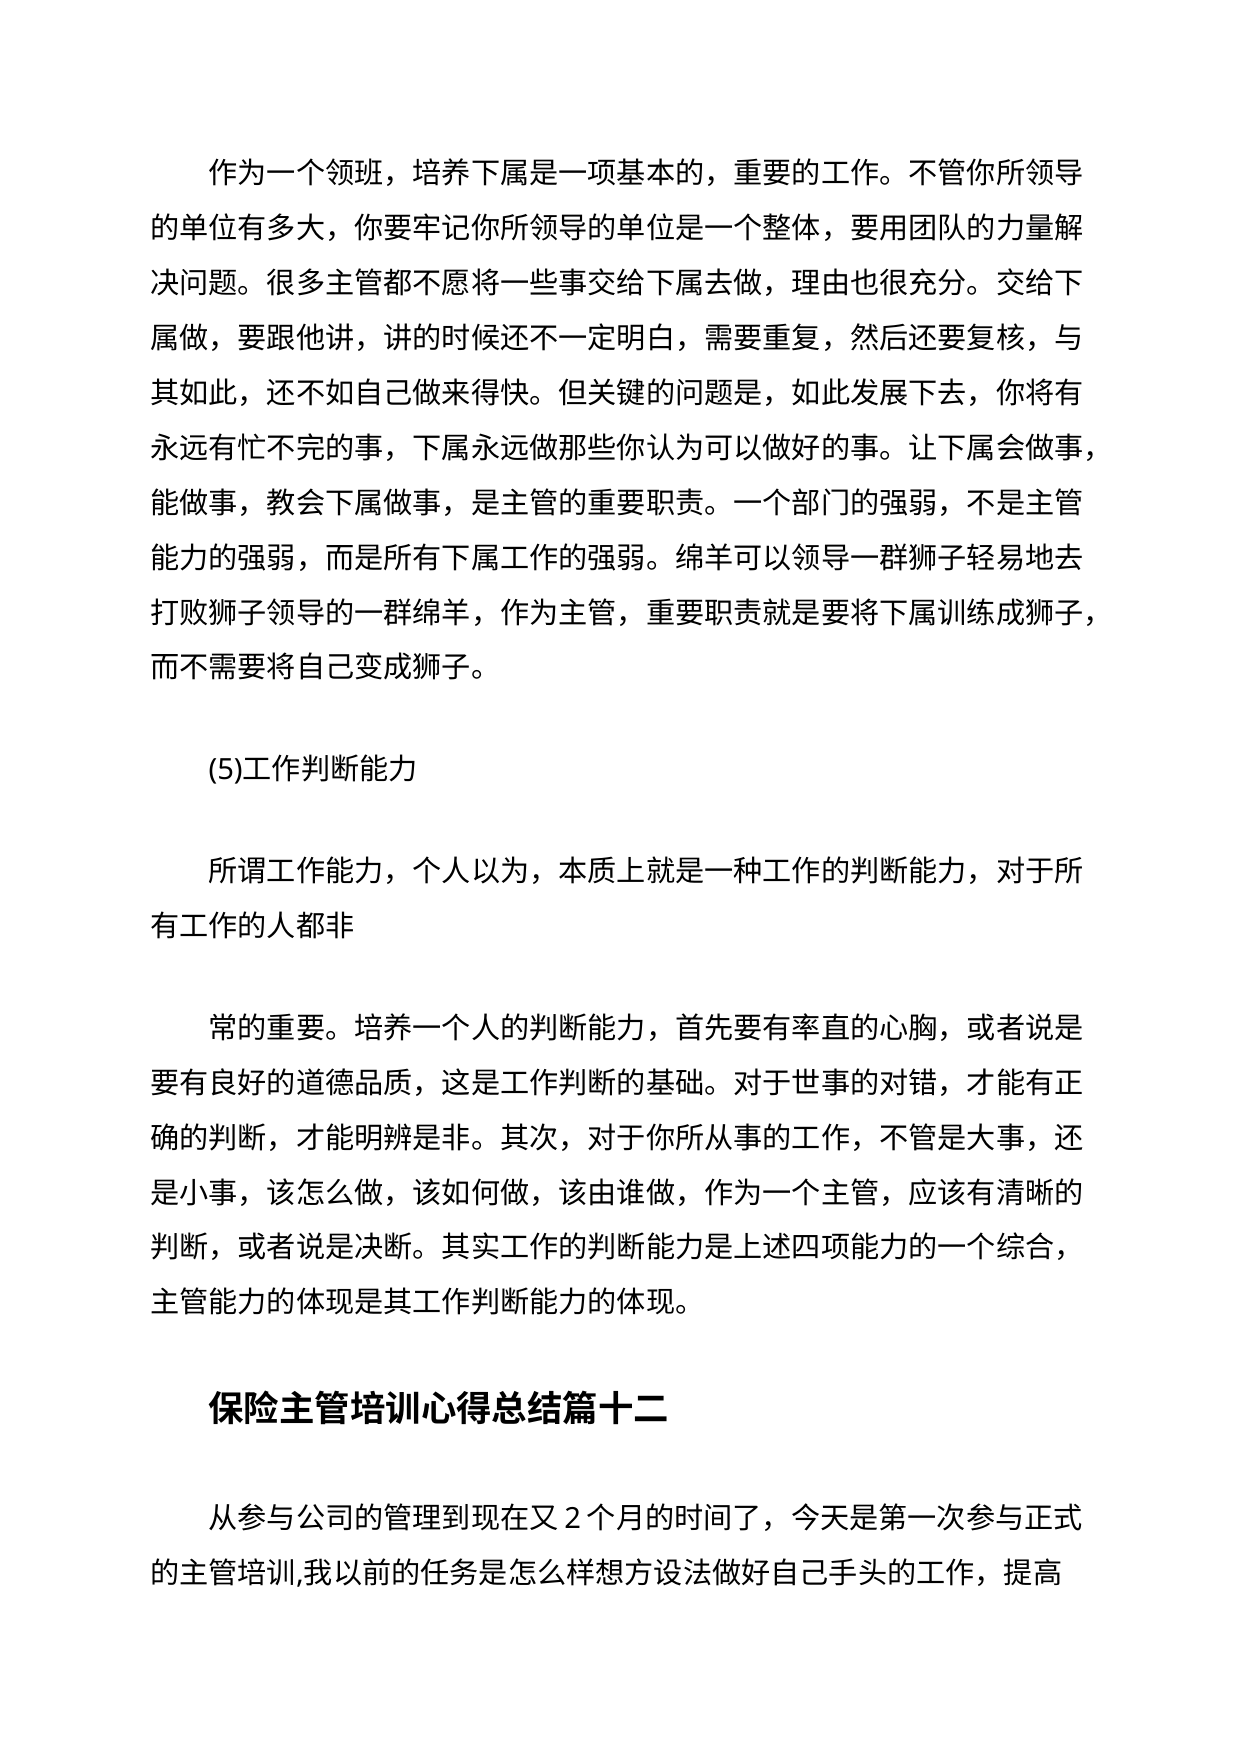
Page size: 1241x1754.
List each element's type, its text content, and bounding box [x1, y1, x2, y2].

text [150, 1494, 1090, 1592]
text 常的重要。培养一个人的判断能力，首先要有率直的心胸，或者说是要有良好的道德品质，这是工作判断的基础。对于世事的对错，才能有正确的判断，才能明辨是非。其次，对于你所从事的工作，不管是大事，还是小事，该怎么做，该如何做，该由谁做，作为一个主管，应该有清晰的判断，或者说是决断。其实工作的判断能力是上述四项能力的一个综合，主管能力的体现是其工作判断能力的体现。 [150, 1004, 1090, 1321]
text 保险主管培训心得总结篇十二 [150, 1381, 1090, 1432]
text (5)工作判断能力 [150, 746, 1090, 788]
text 所谓工作能力，个人以为，本质上就是一种工作的判断能力，对于所有工作的人都非 [150, 848, 1090, 945]
text 作为一个领班，培养下属是一项基本的，重要的工作。不管你所领导的单位有多大，你要牢记你所领导的单位是一个整体，要用团队的力量解决问题。很多主管都不愿将一些事交给下属去做，理由也很充分。交给下属做，要跟他讲，讲的时候还不一定明白，需要重复，然后还要复核，与其如此，还不如自己做来得快。但关键的问题是，如此发展下去，你将有永远有忙不完的事，下属永远做那些你认为可以做好的事。让下属会做事，能做事，教会下属做事，是主管的重要职责。一个部门的强弱，不是主管能力的强弱，而是所有下属工作的强弱。绵羊可以领导一群狮子轻易地去打败狮子领导的一群绵羊，作为主管，重要职责就是要将下属训练成狮子，而不需要将自己变成狮子。 [150, 150, 1090, 686]
